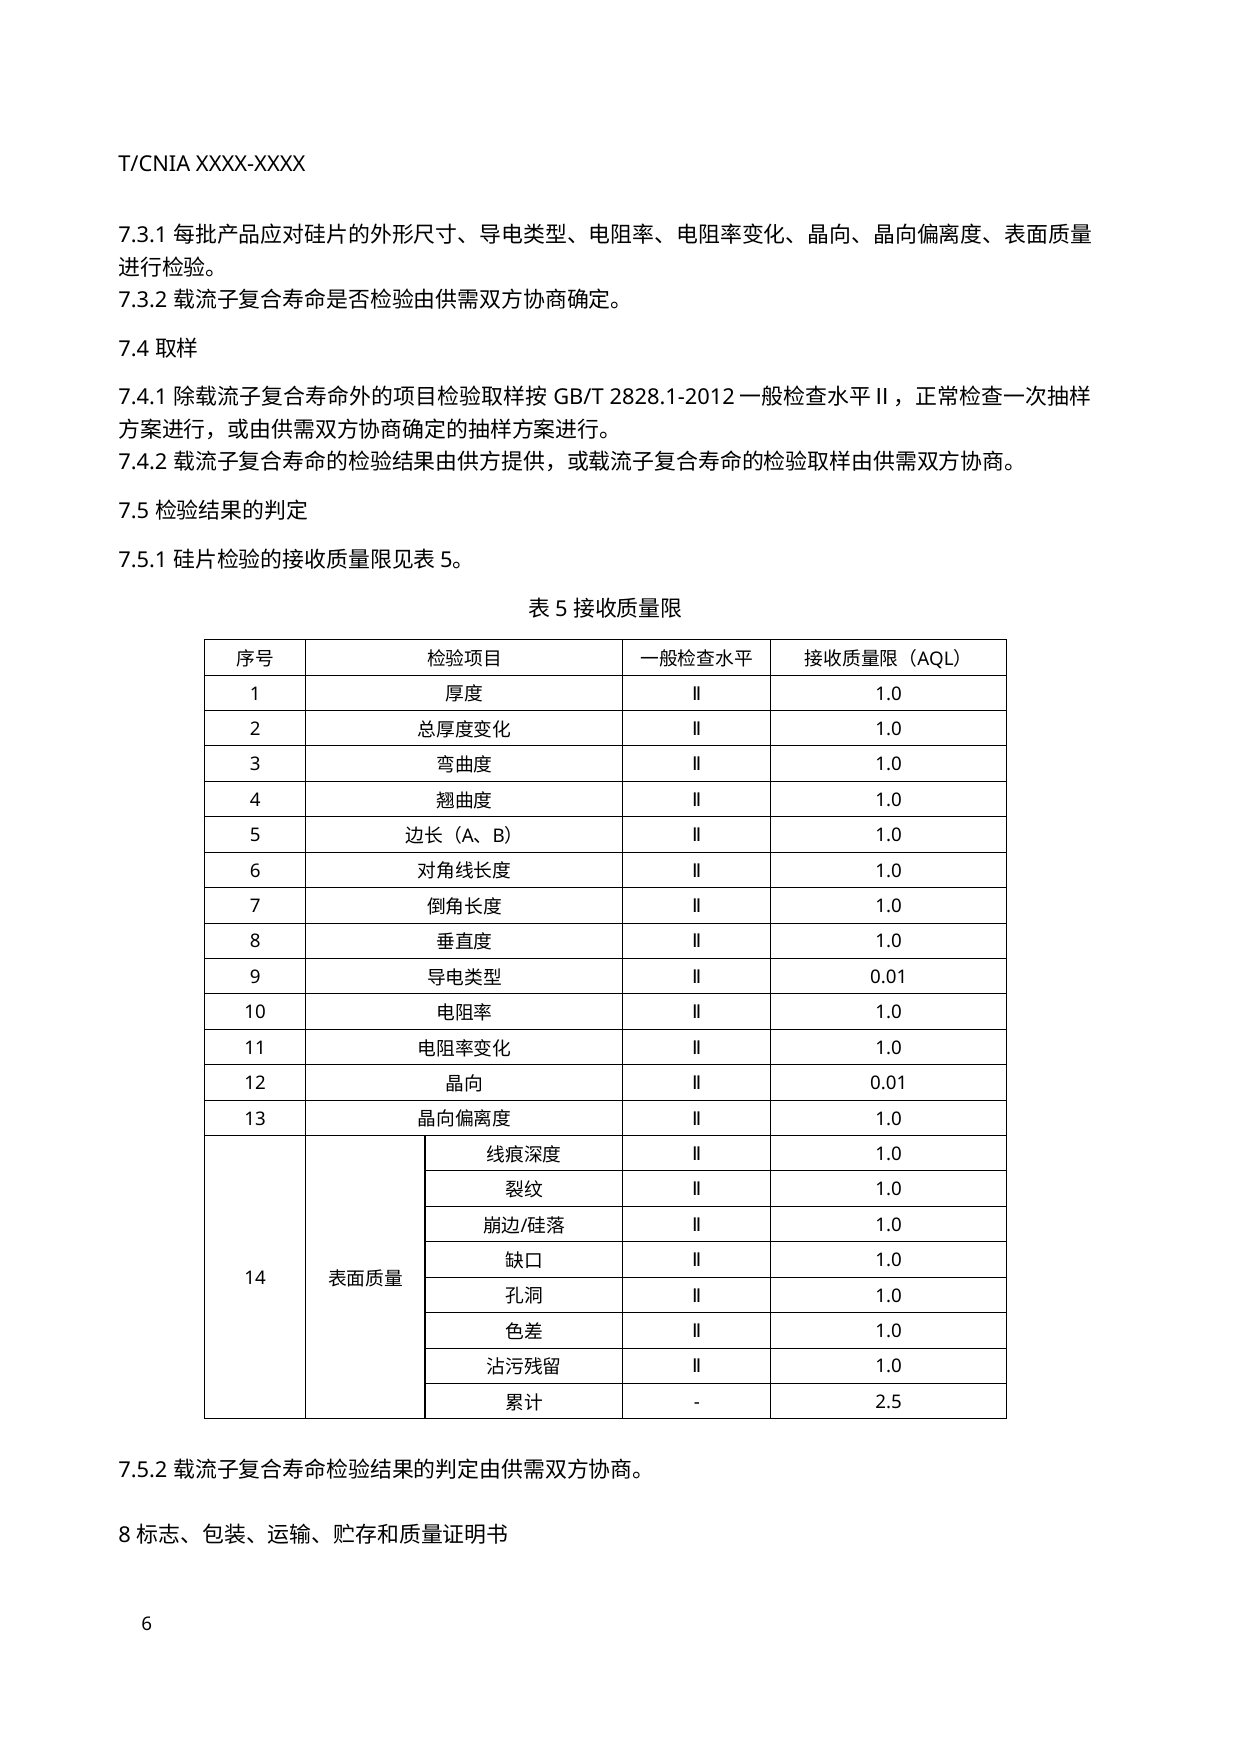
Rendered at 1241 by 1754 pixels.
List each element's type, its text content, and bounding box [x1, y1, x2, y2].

table_cell 8 [205, 924, 305, 958]
table_cell 1.0 [771, 1171, 1006, 1206]
table_cell 7 [205, 888, 305, 922]
table_cell 表面质量 [306, 1136, 424, 1418]
table_cell 翘曲度 [306, 782, 622, 816]
table_cell 倒角长度 [306, 888, 622, 922]
table_cell 10 [205, 994, 305, 1029]
table_cell 1.0 [771, 1136, 1006, 1170]
table_cell 边长（A、B） [306, 817, 622, 852]
table_cell 5 [205, 817, 305, 852]
list 7.4 取样 [118, 330, 1093, 363]
table_cell Ⅱ [623, 1207, 770, 1241]
table_cell 12 [205, 1065, 305, 1099]
table_cell 电阻率变化 [306, 1030, 622, 1064]
table_cell 9 [205, 959, 305, 993]
table_cell Ⅱ [623, 1171, 770, 1206]
text 8 标志、包装、运输、贮存和质量证明书 [118, 1517, 1093, 1549]
table_header 接收质量限（AQL） [771, 640, 1006, 674]
table_cell 电阻率 [306, 994, 622, 1029]
table_cell 1.0 [771, 924, 1006, 958]
list 7.5.2 载流子复合寿命检验结果的判定由供需双方协商。 [118, 1452, 1093, 1484]
table_cell 0.01 [771, 959, 1006, 993]
table_cell 1.0 [771, 1242, 1006, 1277]
table_cell 弯曲度 [306, 746, 622, 781]
table_cell 1 [205, 676, 305, 710]
table_cell 1.0 [771, 1101, 1006, 1135]
table_cell Ⅱ [623, 782, 770, 816]
table_cell - [623, 1384, 770, 1418]
list 7.4.2 载流子复合寿命的检验结果由供方提供，或载流子复合寿命的检验取样由供需双方协商。 [118, 444, 1093, 477]
table_cell Ⅱ [623, 1101, 770, 1135]
table_cell 2.5 [771, 1384, 1006, 1418]
table_cell Ⅱ [623, 1349, 770, 1383]
table_cell 晶向 [306, 1065, 622, 1099]
table_cell Ⅱ [623, 711, 770, 745]
table_cell 对角线长度 [306, 853, 622, 887]
table_cell 导电类型 [306, 959, 622, 993]
table_header 一般检查水平 [623, 640, 770, 674]
table_cell Ⅱ [623, 1030, 770, 1064]
table_cell 缺口 [426, 1242, 622, 1277]
table_cell Ⅱ [623, 746, 770, 781]
table_cell 晶向偏离度 [306, 1101, 622, 1135]
table_cell 1.0 [771, 746, 1006, 781]
list 7.5 检验结果的判定 [118, 493, 1093, 525]
table_cell 1.0 [771, 888, 1006, 922]
table_cell 1.0 [771, 711, 1006, 745]
table_cell Ⅱ [623, 817, 770, 852]
table_cell Ⅱ [623, 853, 770, 887]
list 7.5.1 硅片检验的接收质量限见表5。 [118, 542, 1093, 574]
table_cell 孔洞 [426, 1278, 622, 1312]
table_cell 1.0 [771, 817, 1006, 852]
table_cell Ⅱ [623, 1136, 770, 1170]
table_cell 4 [205, 782, 305, 816]
table_header 检验项目 [306, 640, 622, 674]
table_cell 累计 [426, 1384, 622, 1418]
table_cell 沾污残留 [426, 1349, 622, 1383]
table_cell 1.0 [771, 782, 1006, 816]
table_cell 1.0 [771, 1030, 1006, 1064]
table_cell 14 [205, 1136, 305, 1418]
table_cell 2 [205, 711, 305, 745]
table_cell 线痕深度 [426, 1136, 622, 1170]
table_cell 0.01 [771, 1065, 1006, 1099]
table_cell 厚度 [306, 676, 622, 710]
table_cell Ⅱ [623, 924, 770, 958]
table_cell 6 [205, 853, 305, 887]
table_cell Ⅱ [623, 959, 770, 993]
table_cell 色差 [426, 1313, 622, 1347]
table_cell Ⅱ [623, 1065, 770, 1099]
table_cell 崩边/硅落 [426, 1207, 622, 1241]
list 7.3.2 载流子复合寿命是否检验由供需双方协商确定。 [118, 282, 1093, 314]
table_cell 1.0 [771, 1313, 1006, 1347]
table_cell 1.0 [771, 1278, 1006, 1312]
table_cell Ⅱ [623, 994, 770, 1029]
table_cell Ⅱ [623, 676, 770, 710]
table_cell 1.0 [771, 994, 1006, 1029]
table_cell 1.0 [771, 1349, 1006, 1383]
table_cell 垂直度 [306, 924, 622, 958]
list 7.3.1 每批产品应对硅片的外形尺寸、导电类型、电阻率、电阻率变化、晶向、晶向偏离度、表面质量进行检验。 [118, 217, 1093, 282]
table_cell 1.0 [771, 676, 1006, 710]
table_cell Ⅱ [623, 1278, 770, 1312]
table_cell 总厚度变化 [306, 711, 622, 745]
text 表5 接收质量限 [118, 590, 1093, 623]
table_cell Ⅱ [623, 1242, 770, 1277]
table_cell Ⅱ [623, 888, 770, 922]
table_cell 1.0 [771, 1207, 1006, 1241]
table_header 序号 [205, 640, 305, 674]
table_cell 11 [205, 1030, 305, 1064]
table_cell 13 [205, 1101, 305, 1135]
table_cell 3 [205, 746, 305, 781]
table_cell 裂纹 [426, 1171, 622, 1206]
table_cell Ⅱ [623, 1313, 770, 1347]
list 7.4.1 除载流子复合寿命外的项目检验取样按GB/T 2828.1-2012一般检查水平Ⅱ，正常检查一次抽样方案进行，或由供需双方协商确定的抽样方案进行。 [118, 379, 1093, 444]
table_cell 1.0 [771, 853, 1006, 887]
